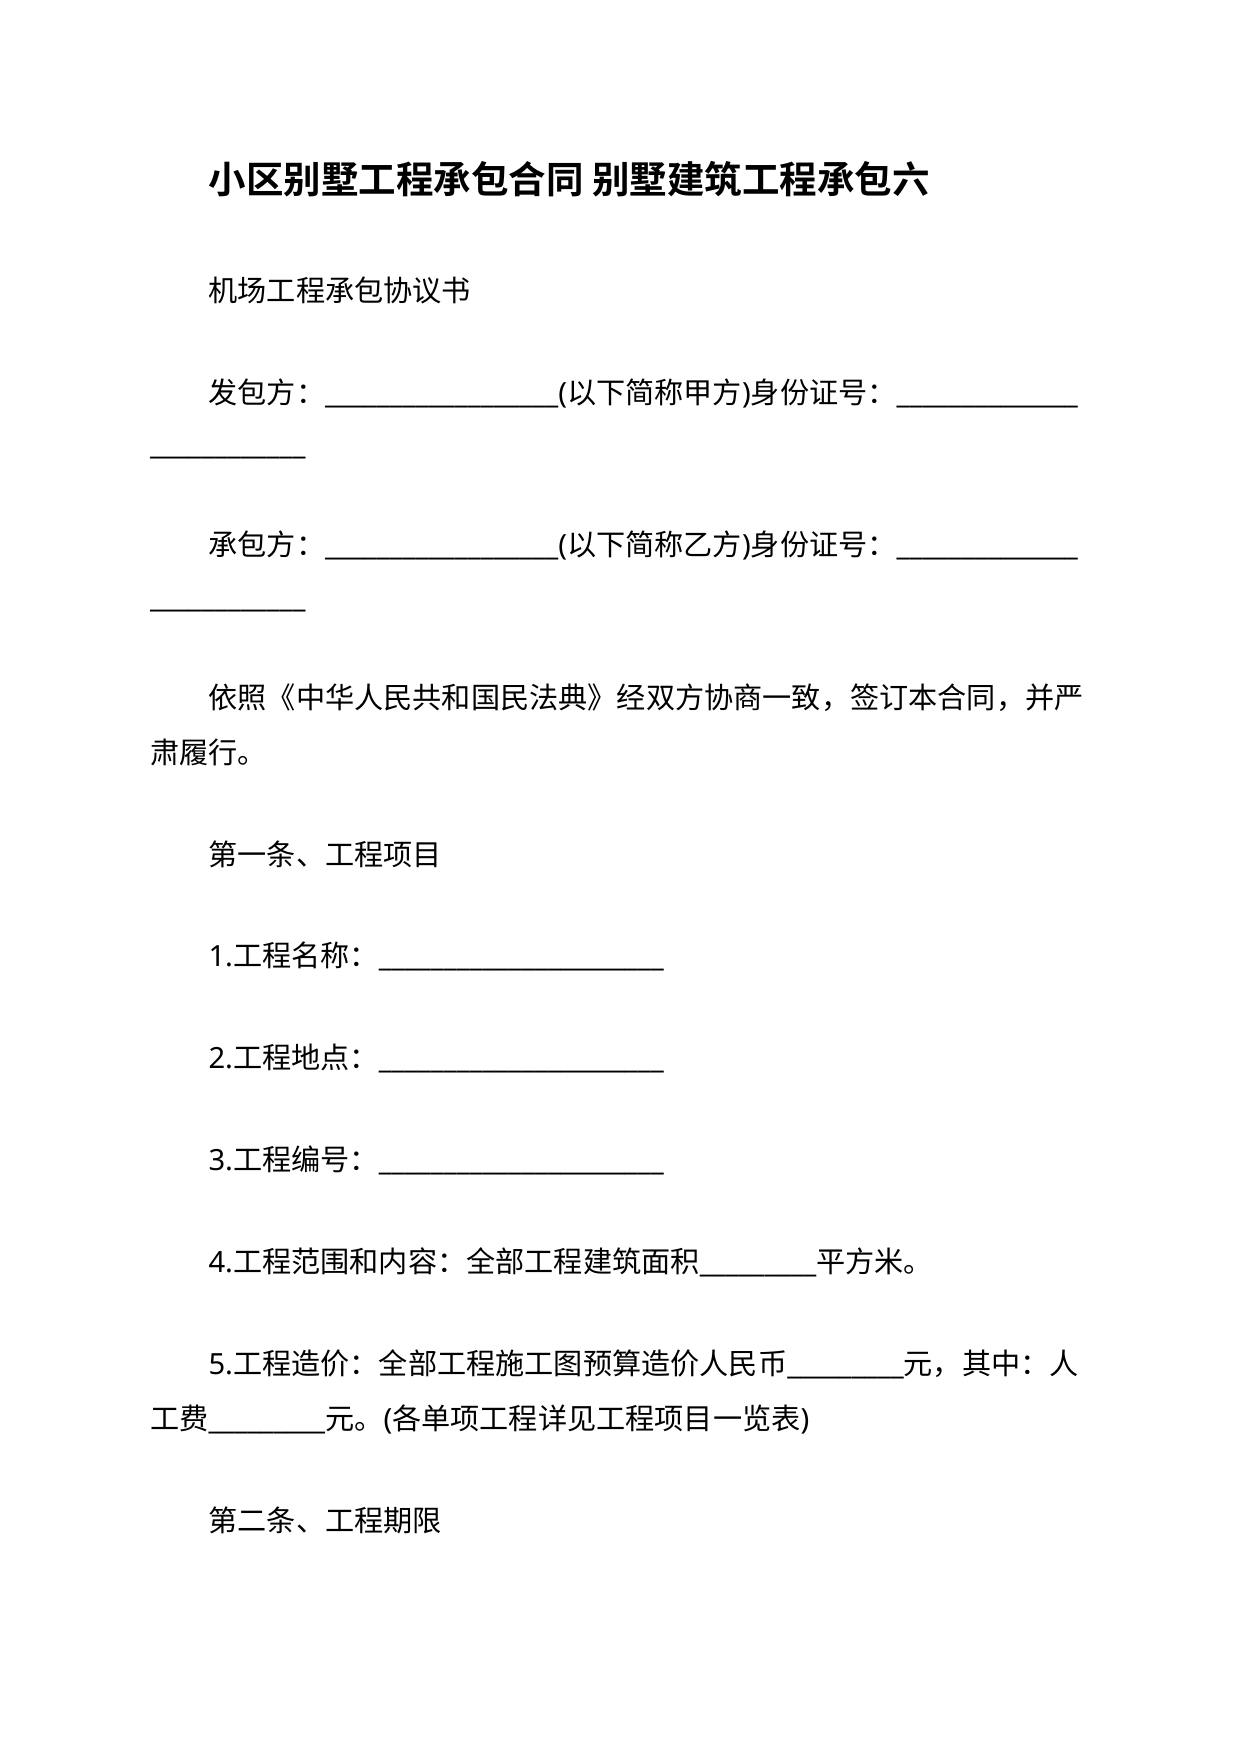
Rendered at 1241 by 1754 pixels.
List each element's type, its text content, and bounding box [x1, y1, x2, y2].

text 小区别墅工程承包合同 别墅建筑工程承包六 [150, 150, 1090, 204]
text 3.工程编号：______________________ [150, 1137, 1090, 1179]
text 发包方：__________________(以下简称甲方)身份证号：__________________________ [150, 369, 1090, 463]
text 承包方：__________________(以下简称乙方)身份证号：__________________________ [150, 522, 1090, 616]
text 第二条、工程期限 [150, 1498, 1090, 1540]
text 4.工程范围和内容：全部工程建筑面积_________平方米。 [150, 1239, 1090, 1281]
text 1.工程名称：______________________ [150, 933, 1090, 975]
text 第一条、工程项目 [150, 831, 1090, 873]
text 机场工程承包协议书 [150, 267, 1090, 310]
text 2.工程地点：______________________ [150, 1035, 1090, 1077]
text 5.工程造价：全部工程施工图预算造价人民币_________元，其中：人工费_________元。(各单项工程详见工程项目一览表) [150, 1341, 1090, 1438]
text 依照《中华人民共和国民法典》经双方协商一致，签订本合同，并严肃履行。 [150, 674, 1090, 772]
